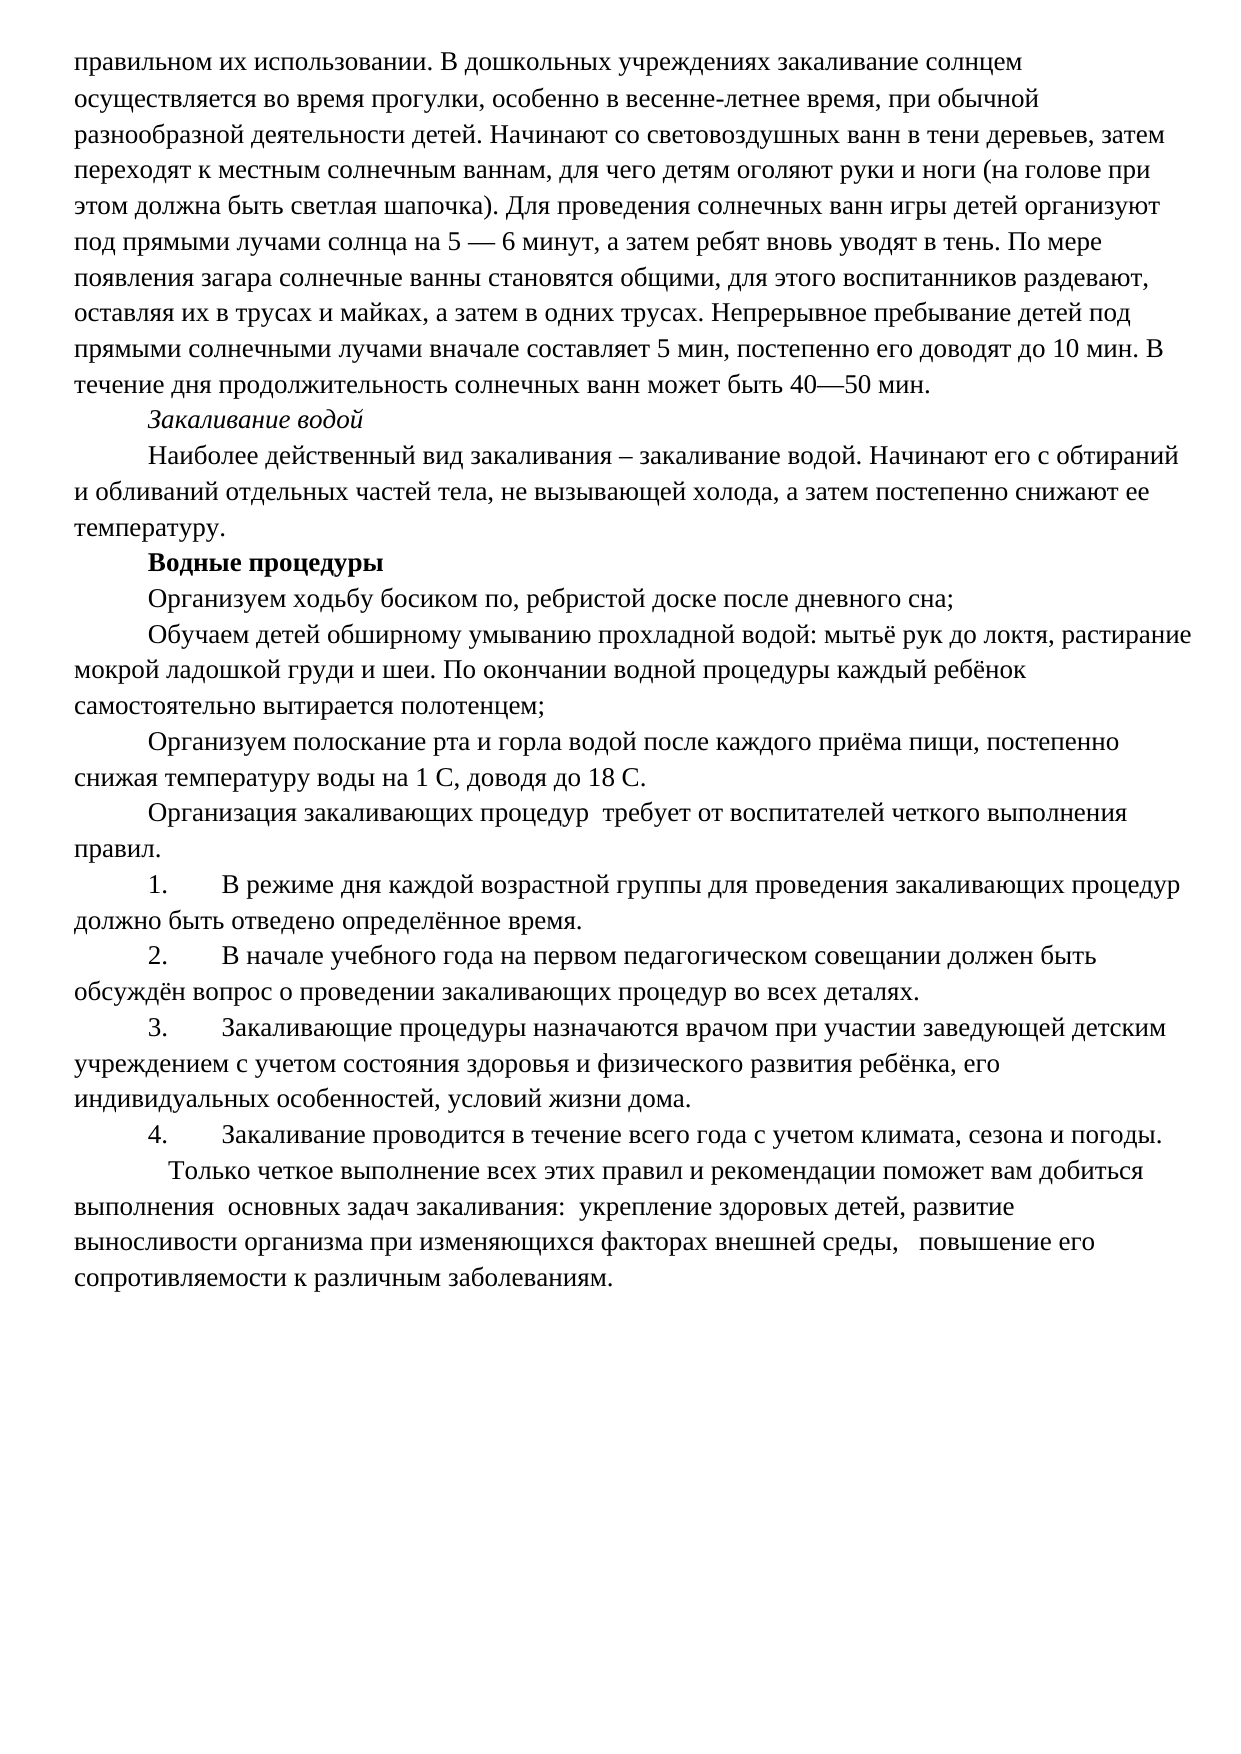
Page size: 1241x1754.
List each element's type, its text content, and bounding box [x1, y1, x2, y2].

text Водные процедуры [74, 546, 1196, 578]
text Организуем ходьбу босиком по, ребристой доске после дневного сна; [74, 582, 1196, 613]
text 4. Закаливание проводится в течение всего года с учетом климата, сезона и погоды. [74, 1118, 1196, 1149]
text Закаливание водой [74, 403, 1196, 435]
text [74, 44, 1196, 399]
text Организация закаливающих процедур требует от воспитателей четкого выполнения правил. [74, 797, 1196, 863]
text Обучаем детей обширному умыванию прохладной водой: мытьё рук до локтя, растирание мокрой ладошкой груди и шеи. По окончании водной процедуры каждый ребёнок самостоятельно вытирается полотенцем; [74, 618, 1196, 721]
text Наиболее действенный вид закаливания – закаливание водой. Начинают его с обтираний и обливаний отдельных частей тела, не вызывающей холода, а затем постепенно снижают ее температуру. [74, 439, 1196, 542]
text Только четкое выполнение всех этих правил и рекомендации поможет вам добиться выполнения основных задач закаливания: укрепление здоровых детей, развитие выносливости организма при изменяющихся факторах внешней среды, повышение его сопротивляемости к различным заболеваниям. [74, 1154, 1196, 1292]
text 1. В режиме дня каждой возрастной группы для проведения закаливающих процедур должно быть отведено определённое время. [74, 868, 1196, 935]
text Организуем полоскание рта и горла водой после каждого приёма пищи, постепенно снижая температуру воды на 1 С, доводя до 18 С. [74, 725, 1196, 792]
text 3. Закаливающие процедуры назначаются врачом при участии заведующей детским учреждением с учетом состояния здоровья и физического развития ребёнка, его индивидуальных особенностей, условий жизни дома. [74, 1011, 1196, 1113]
text 2. В начале учебного года на первом педагогическом совещании должен быть обсуждён вопрос о проведении закаливающих процедур во всех деталях. [74, 939, 1196, 1006]
